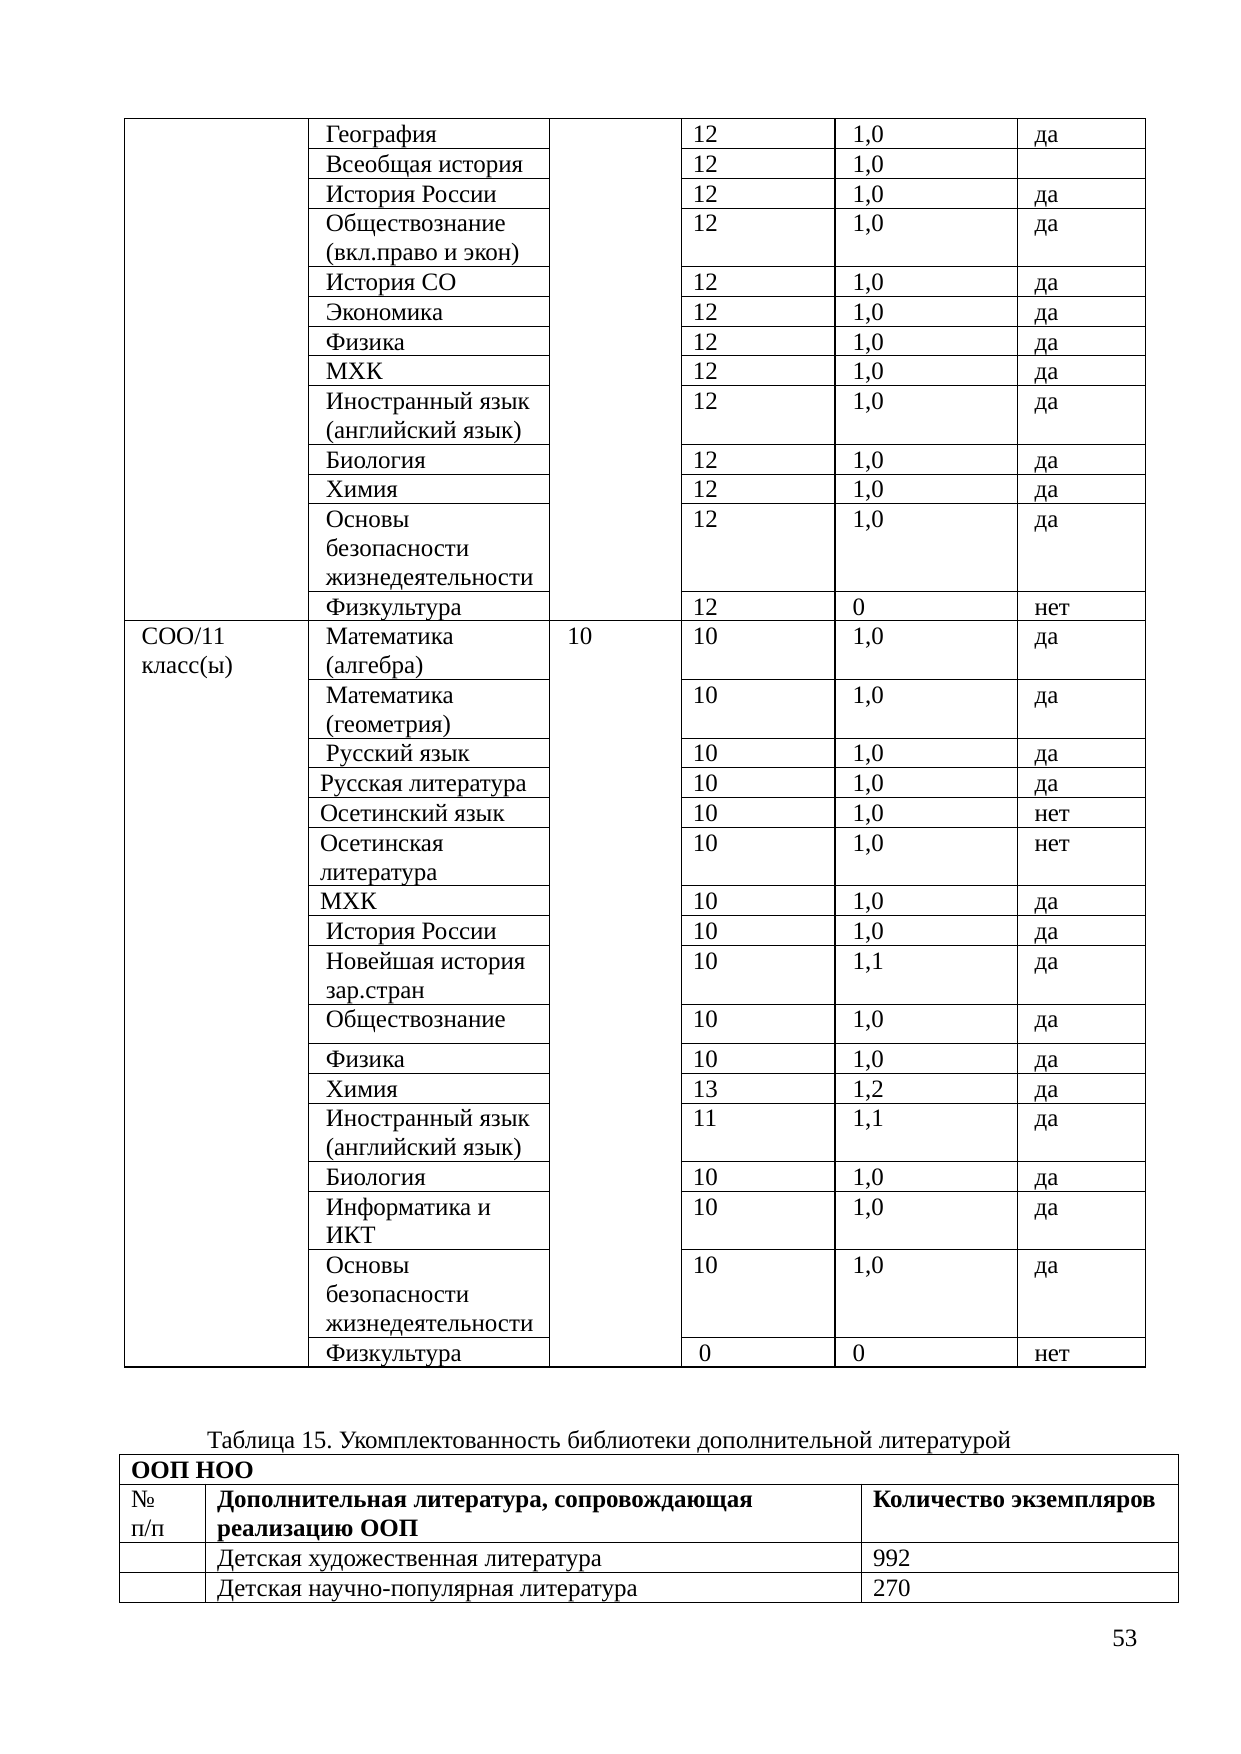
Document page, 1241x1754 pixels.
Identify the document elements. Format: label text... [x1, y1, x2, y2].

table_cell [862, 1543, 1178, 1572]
table_cell История России [309, 916, 549, 945]
table_cell 1,0 [836, 179, 1017, 207]
table_cell да [1018, 297, 1145, 326]
table_cell 1,0 [836, 445, 1017, 473]
table_cell 1,1 [836, 946, 1017, 1003]
table_cell да [1018, 1192, 1145, 1249]
table_cell 1,0 [836, 327, 1017, 355]
table_cell 10 [682, 916, 834, 945]
table_cell да [1018, 209, 1145, 266]
table_cell 1,0 [836, 1162, 1017, 1191]
table_cell 1,0 [836, 916, 1017, 945]
table_cell да [1018, 327, 1145, 355]
table_cell МХК [309, 886, 549, 915]
table_cell Обществознание (вкл.право и экон) [309, 209, 549, 266]
table_cell Осетинский язык [309, 798, 549, 827]
table_cell 10 [682, 946, 834, 1003]
table_cell 10 [682, 768, 834, 797]
table_cell Математика (алгебра) [309, 621, 549, 679]
table_cell 1,0 [836, 768, 1017, 797]
table_cell 1,0 [836, 1005, 1017, 1043]
table_cell Информатика и ИКТ [309, 1192, 549, 1249]
table_cell 1,0 [836, 267, 1017, 296]
table_cell 0 [836, 592, 1017, 620]
table_cell Физика [309, 1044, 549, 1073]
table_cell да [1018, 356, 1145, 385]
table_cell Русская литература [309, 768, 549, 797]
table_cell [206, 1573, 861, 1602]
table_cell да [1018, 916, 1145, 945]
table_cell нет [1018, 592, 1145, 620]
table_cell 1,0 [836, 297, 1017, 326]
table_cell 10 [682, 1250, 834, 1337]
table_cell да [1018, 1250, 1145, 1337]
table_cell 10 [682, 828, 834, 885]
table_cell 12 [682, 445, 834, 473]
table_cell 12 [682, 209, 834, 266]
table_cell 1,0 [836, 209, 1017, 266]
table_cell Осетинская литература [309, 828, 549, 885]
text Таблица 15. Укомплектованность библиотеки дополнительной литературой [133, 1425, 1137, 1454]
table_cell да [1018, 1005, 1145, 1043]
table_cell нет [1018, 1338, 1145, 1366]
table_cell Основы безопасности жизнедеятельности [309, 1250, 549, 1337]
table_cell Основы безопасности жизнедеятельности [309, 504, 549, 591]
table_cell 10 [682, 680, 834, 737]
table_cell Химия [309, 1074, 549, 1102]
table_cell Физика [309, 327, 549, 355]
table_cell 12 [682, 356, 834, 385]
table_cell 1,0 [836, 739, 1017, 767]
table_cell да [1018, 267, 1145, 296]
table_cell Новейшая история зар.стран [309, 946, 549, 1003]
table_cell Физкультура [309, 1338, 549, 1366]
table_cell История СО [309, 267, 549, 296]
table_cell Иностранный язык (английский язык) [309, 386, 549, 444]
table_cell да [1018, 179, 1145, 207]
table_cell да [1018, 739, 1145, 767]
table_cell да [1018, 475, 1145, 503]
table_cell 12 [682, 267, 834, 296]
table_cell да [1018, 886, 1145, 915]
table_cell да [1018, 768, 1145, 797]
table_cell 1,0 [836, 1192, 1017, 1249]
table_cell 13 [682, 1074, 834, 1102]
table_cell СОО/11 класс(ы) [125, 621, 308, 1366]
table_cell 10 [682, 886, 834, 915]
table_cell 10 [682, 1044, 834, 1073]
table_cell да [1018, 445, 1145, 473]
table_cell Обществознание [309, 1005, 549, 1043]
table_cell да [1018, 1104, 1145, 1161]
table_cell Количество экземпляров [862, 1485, 1178, 1542]
table_cell 10 [550, 621, 681, 1366]
table_cell 1,0 [836, 119, 1017, 148]
table_cell 12 [682, 592, 834, 620]
table_cell да [1018, 504, 1145, 591]
table_cell 1,0 [836, 386, 1017, 444]
table_cell Математика (геометрия) [309, 680, 549, 737]
table_cell 1,0 [836, 1250, 1017, 1337]
table_cell 12 [682, 119, 834, 148]
table_cell 10 [682, 1005, 834, 1043]
table_cell 1,0 [836, 1044, 1017, 1073]
table_cell 10 [682, 621, 834, 679]
table_cell 1,2 [836, 1074, 1017, 1102]
table_cell Биология [309, 1162, 549, 1191]
table_cell Иностранный язык (английский язык) [309, 1104, 549, 1161]
table_cell 0 [682, 1338, 834, 1366]
table_cell 1,0 [836, 886, 1017, 915]
table_cell да [1018, 1044, 1145, 1073]
table_cell да [1018, 1162, 1145, 1191]
table_header ООП НОО [120, 1455, 1178, 1483]
table_cell нет [1018, 798, 1145, 827]
table_cell № п/п [120, 1485, 205, 1542]
table_cell Русский язык [309, 739, 549, 767]
table_cell 12 [682, 504, 834, 591]
table_cell 11 [682, 1104, 834, 1161]
table_cell 1,0 [836, 621, 1017, 679]
table_cell История России [309, 179, 549, 207]
table_cell 12 [682, 475, 834, 503]
table_cell 12 [682, 386, 834, 444]
table_cell 10 [682, 1192, 834, 1249]
table_cell География [309, 119, 549, 148]
table_cell Физкультура [309, 592, 549, 620]
table_cell 1,0 [836, 149, 1017, 178]
table_cell да [1018, 680, 1145, 737]
table_cell 12 [682, 149, 834, 178]
table_cell да [1018, 621, 1145, 679]
table_cell да [1018, 946, 1145, 1003]
table_cell 1,0 [836, 356, 1017, 385]
table_cell Биология [309, 445, 549, 473]
table_cell да [1018, 386, 1145, 444]
table_cell 1,0 [836, 504, 1017, 591]
table_cell да [1018, 1074, 1145, 1102]
table_cell 1,0 [836, 475, 1017, 503]
table_cell Дополнительная литература, сопровождающая реализацию ООП [206, 1485, 861, 1542]
table_cell Всеобщая история [309, 149, 549, 178]
table_cell Химия [309, 475, 549, 503]
table_cell 10 [682, 1162, 834, 1191]
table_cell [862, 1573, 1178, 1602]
table_cell 0 [836, 1338, 1017, 1366]
table_cell МХК [309, 356, 549, 385]
table_cell 10 [682, 798, 834, 827]
table_cell 1,0 [836, 680, 1017, 737]
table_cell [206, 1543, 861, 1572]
table_cell 12 [682, 179, 834, 207]
table_cell 12 [682, 327, 834, 355]
table_cell 1,0 [836, 798, 1017, 827]
table_cell Экономика [309, 297, 549, 326]
table_cell [1018, 149, 1145, 178]
table_cell 1,1 [836, 1104, 1017, 1161]
table_cell нет [1018, 828, 1145, 885]
table_cell 10 [682, 739, 834, 767]
table_cell 12 [682, 297, 834, 326]
table_cell [120, 1543, 205, 1572]
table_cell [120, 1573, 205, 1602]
table_cell да [1018, 119, 1145, 148]
table_cell 1,0 [836, 828, 1017, 885]
